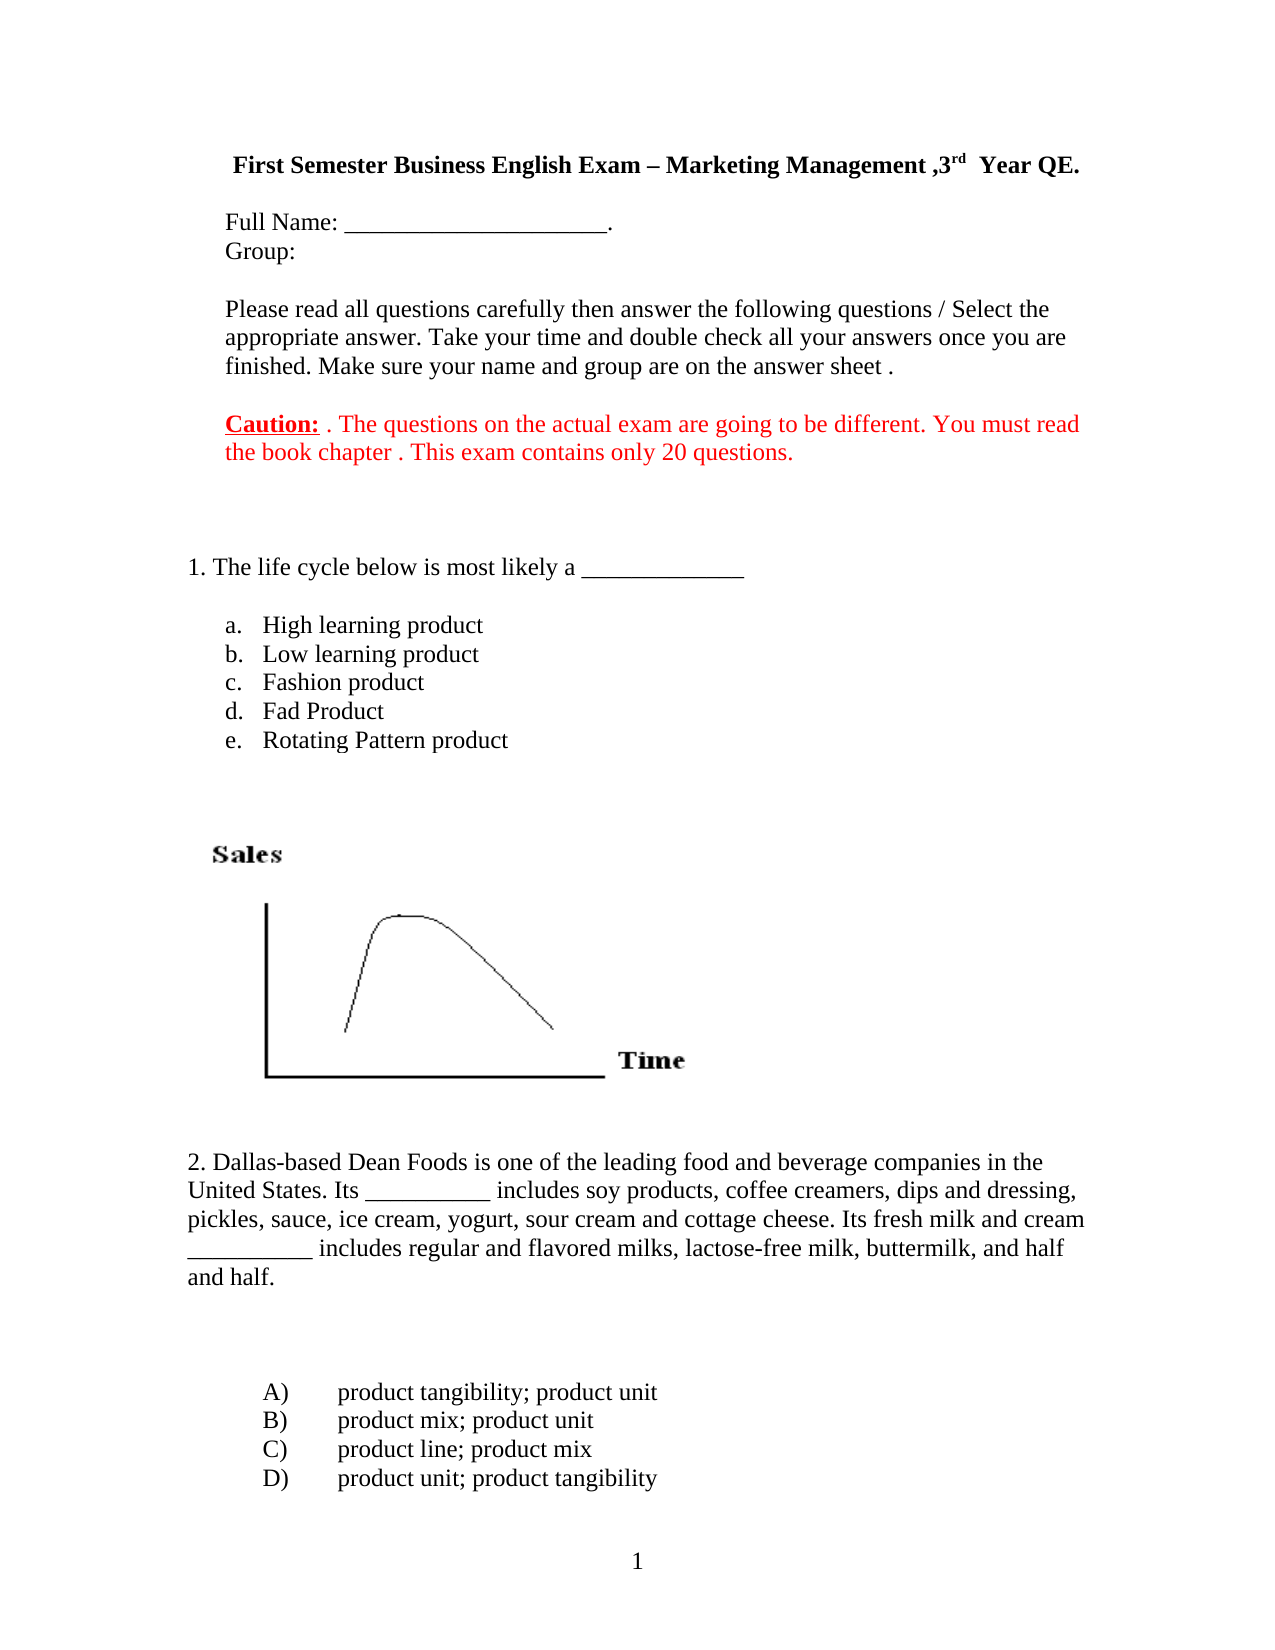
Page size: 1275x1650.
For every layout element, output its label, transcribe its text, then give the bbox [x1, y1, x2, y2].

list Fad Product [225, 696, 1087, 725]
picture [187, 753, 788, 1118]
text Full Name: _____________________. [225, 207, 1087, 236]
text A) product tangibility; product unit [187, 1377, 1087, 1406]
text D) product unit; product tangibility [187, 1463, 1087, 1492]
list Low learning product [225, 639, 1087, 667]
text First Semester Business English Exam – Marketing Management ,3rd Year QE. [225, 150, 1087, 179]
text Group: [225, 236, 1087, 265]
text C) product line; product mix [187, 1434, 1087, 1463]
list High learning product [225, 610, 1087, 639]
text B) product mix; product unit [187, 1406, 1087, 1434]
list Rotating Pattern product [225, 725, 1087, 754]
list Fashion product [225, 667, 1087, 696]
text 2. Dallas-based Dean Foods is one of the leading food and beverage companies in the United States. Its __________ includes soy products, coffee creamers, dips and dressing, pickles, sauce, ice cream, yogurt, sour cream and cottage cheese. Its fresh milk and cream __________ includes regular and flavored milks, lactose-free milk, buttermilk, and half and half. [187, 1147, 1087, 1291]
text 1. The life cycle below is most likely a _____________ [187, 552, 1087, 581]
text Please read all questions carefully then answer the following questions / Select the appropriate answer. Take your time and double check all your answers once you are finished. Make sure your name and group are on the answer sheet . [225, 294, 1087, 380]
text Caution: . The questions on the actual exam are going to be different. You must read the book chapter . This exam contains only 20 questions. [225, 409, 1087, 466]
